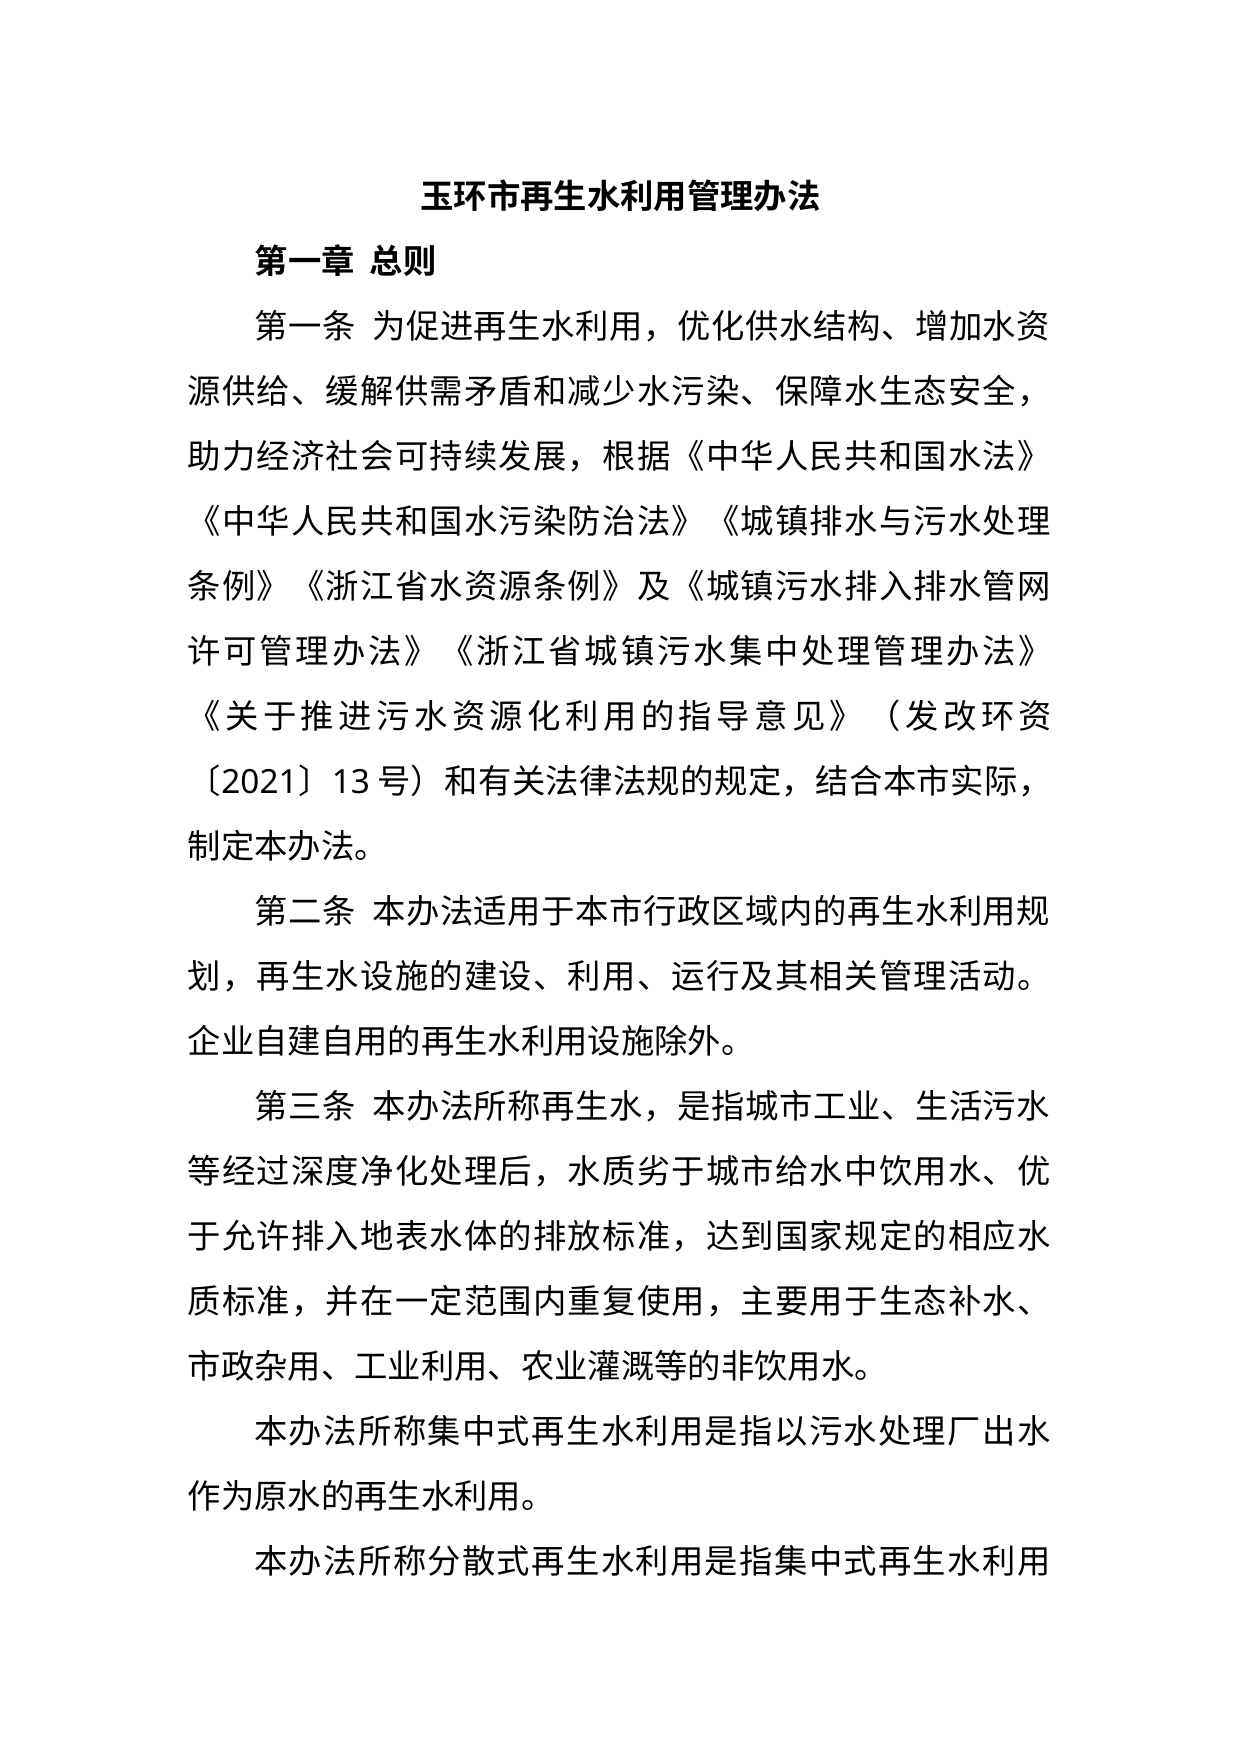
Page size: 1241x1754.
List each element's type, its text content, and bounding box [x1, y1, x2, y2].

text 第三条 本办法所称再生水，是指城市工业、生活污水等经过深度净化处理后，水质劣于城市给水中饮用水、优于允许排入地表水体的排放标准，达到国家规定的相应水质标准，并在一定范围内重复使用，主要用于生态补水、市政杂用、工业利用、农业灌溉等的非饮用水。 [187, 1072, 1053, 1397]
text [187, 1527, 1053, 1592]
text 第二条 本办法适用于本市行政区域内的再生水利用规划，再生水设施的建设、利用、运行及其相关管理活动。企业自建自用的再生水利用设施除外。 [187, 877, 1053, 1072]
text 第一条 为促进再生水利用，优化供水结构、增加水资源供给、缓解供需矛盾和减少水污染、保障水生态安全，助力经济社会可持续发展，根据《中华人民共和国水法》《中华人民共和国水污染防治法》《城镇排水与污水处理条例》《浙江省水资源条例》及《城镇污水排入排水管网许可管理办法》《浙江省城镇污水集中处理管理办法》《关于推进污水资源化利用的指导意见》（发改环资〔2021〕13号）和有关法律法规的规定，结合本市实际，制定本办法。 [187, 292, 1053, 877]
text 第一章 总则 [187, 227, 1053, 292]
text 本办法所称集中式再生水利用是指以污水处理厂出水作为原水的再生水利用。 [187, 1397, 1053, 1527]
text 玉环市再生水利用管理办法 [187, 162, 1053, 227]
